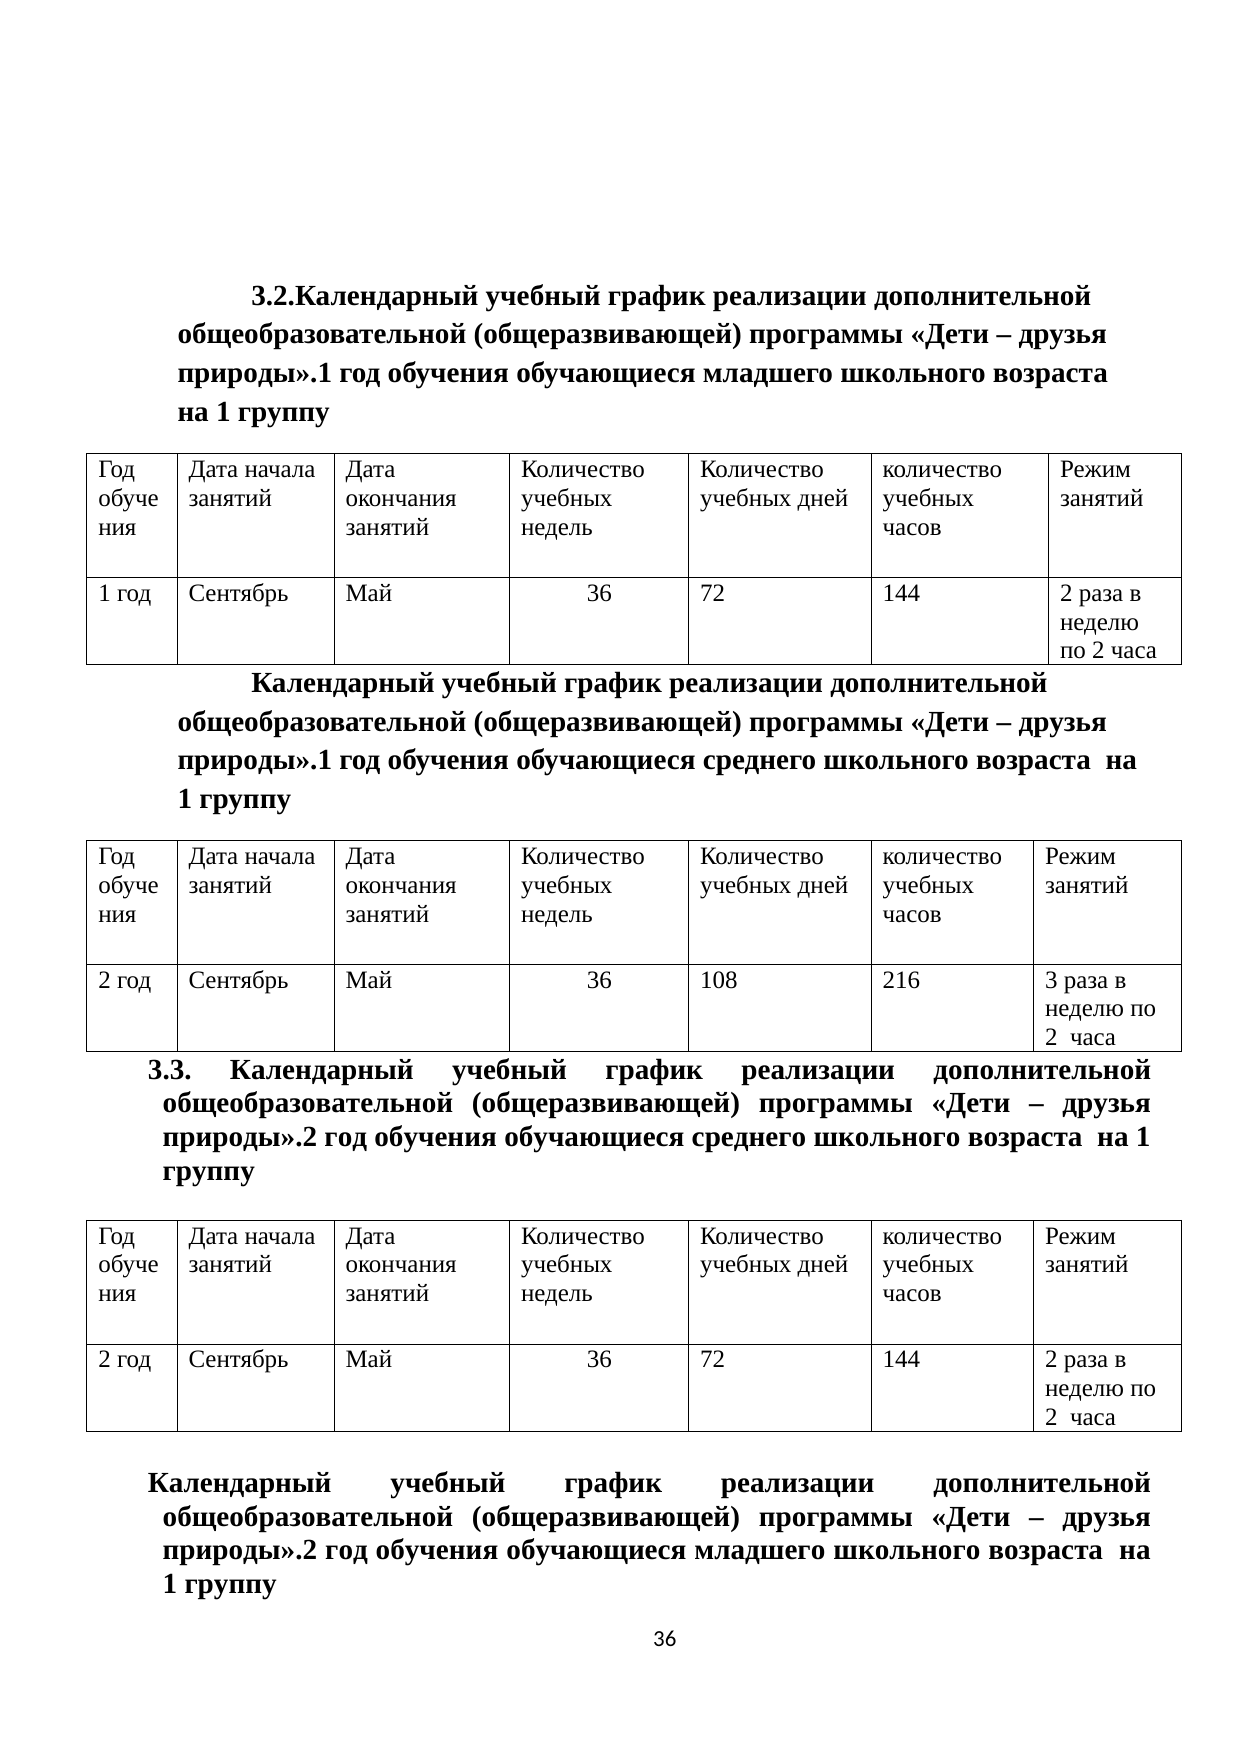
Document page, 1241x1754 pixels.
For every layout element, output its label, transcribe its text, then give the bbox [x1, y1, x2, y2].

text Календарный учебный график реализации дополнительной общеобразовательной (общеразвивающей) программы «Дети – друзья природы».1 год обучения обучающиеся среднего школьного возраста на 1 группу [177, 665, 1152, 814]
table_cell 36 [510, 578, 688, 664]
table_header количество учебных часов [872, 1221, 1033, 1343]
table_header Количество учебных недель [510, 841, 688, 964]
table_cell 2 раза в неделю по 2 часа [1049, 578, 1181, 664]
table_cell Май [335, 578, 509, 664]
table_header Год обучения [87, 841, 177, 964]
table_header Количество учебных дней [689, 454, 871, 577]
table_cell 72 [689, 578, 871, 664]
text 3.3. Календарный учебный график реализации дополнительной общеобразовательной (общеразвивающей) программы «Дети – друзья природы».2 год обучения обучающиеся среднего школьного возраста на 1 группу [148, 1052, 1152, 1186]
table_cell 2 раза в неделю по 2 часа [1034, 1345, 1181, 1431]
table_header Режим занятий [1034, 841, 1181, 964]
table_header Количество учебных дней [689, 841, 871, 964]
table_cell 144 [872, 1345, 1033, 1431]
table_cell 36 [510, 1345, 688, 1431]
table_header Дата начала занятий [178, 454, 334, 577]
table_cell Сентябрь [178, 965, 334, 1051]
table_cell 36 [510, 965, 688, 1051]
table_header количество учебных часов [872, 841, 1033, 964]
table_header Дата окончания занятий [335, 841, 509, 964]
table_header Дата окончания занятий [335, 1221, 509, 1343]
text Календарный учебный график реализации дополнительной общеобразовательной (общеразвивающей) программы «Дети – друзья природы».2 год обучения обучающиеся младшего школьного возраста на 1 группу [148, 1465, 1152, 1599]
table_header Количество учебных дней [689, 1221, 871, 1343]
table_cell Сентябрь [178, 1345, 334, 1431]
text 3.2.Календарный учебный график реализации дополнительной общеобразовательной (общеразвивающей) программы «Дети – друзья природы».1 год обучения обучающиеся младшего школьного возраста на 1 группу [177, 278, 1152, 427]
table_cell 3 раза в неделю по 2 часа [1034, 965, 1181, 1051]
table_cell 2 год [87, 965, 177, 1051]
table_header Дата окончания занятий [335, 454, 509, 577]
table_header количество учебных часов [872, 454, 1048, 577]
table_cell Май [335, 965, 509, 1051]
table_cell 108 [689, 965, 871, 1051]
table_cell 144 [872, 578, 1048, 664]
table_cell Май [335, 1345, 509, 1431]
table_header Дата начала занятий [178, 841, 334, 964]
table_cell 2 год [87, 1345, 177, 1431]
table_header Дата начала занятий [178, 1221, 334, 1343]
table_header Количество учебных недель [510, 454, 688, 577]
table_cell 1 год [87, 578, 177, 664]
table_header Режим занятий [1049, 454, 1181, 577]
table_header Год обучения [87, 1221, 177, 1343]
table_cell 216 [872, 965, 1033, 1051]
table_header Режим занятий [1034, 1221, 1181, 1343]
table_header Год обучения [87, 454, 177, 577]
table_cell Сентябрь [178, 578, 334, 664]
table_header Количество учебных недель [510, 1221, 688, 1343]
table_cell 72 [689, 1345, 871, 1431]
